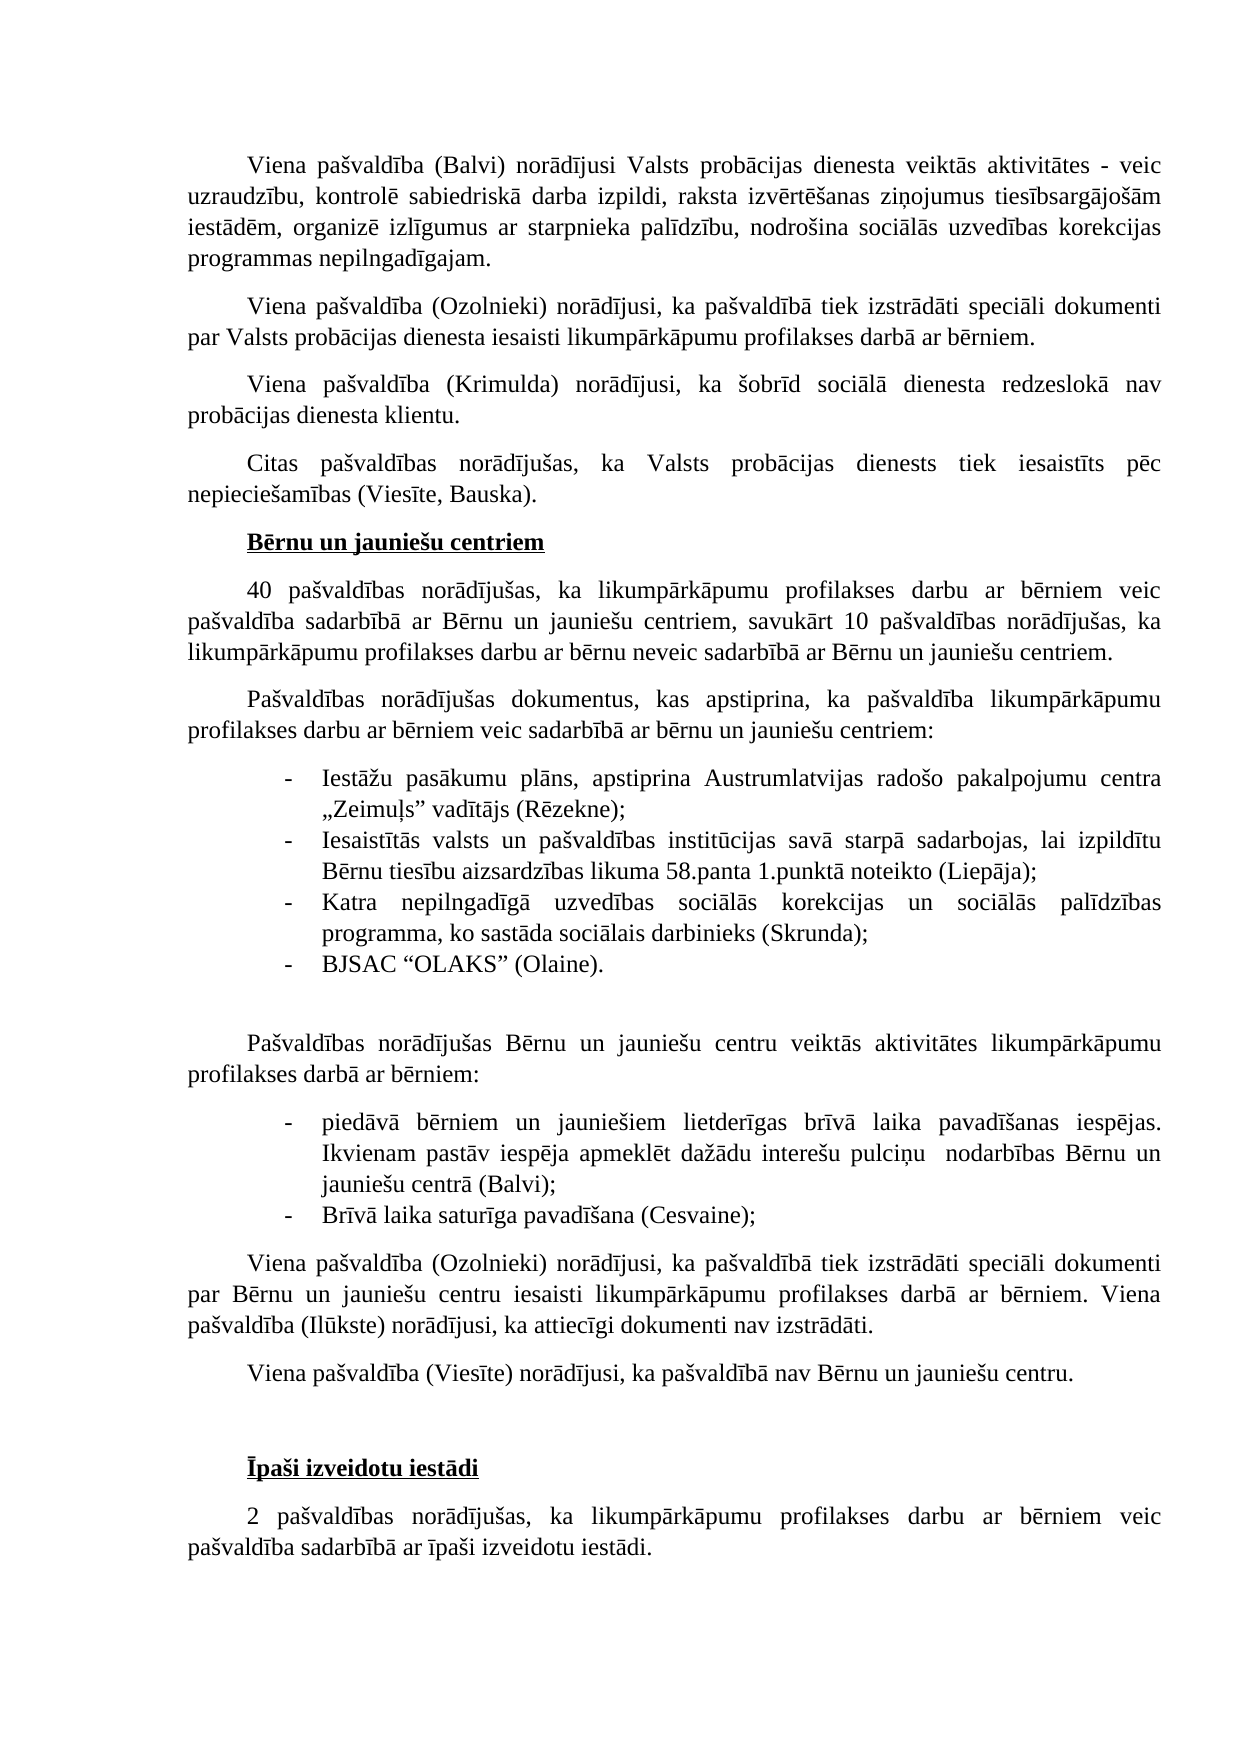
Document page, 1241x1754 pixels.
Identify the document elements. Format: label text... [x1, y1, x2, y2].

text Īpaši izveidotu iestādi [187, 1453, 1162, 1482]
text Pašvaldības norādījušas dokumentus, kas apstiprina, ka pašvaldība likumpārkāpumu profilakses darbu ar bērniem veic sadarbībā ar bērnu un jauniešu centriem: [187, 684, 1162, 744]
text Viena pašvaldība (Ozolnieki) norādījusi, ka pašvaldībā tiek izstrādāti speciāli dokumenti par Valsts probācijas dienesta iesaisti likumpārkāpumu profilakses darbā ar bērniem. [187, 291, 1162, 351]
text Bērnu un jauniešu centriem [187, 527, 1162, 556]
list BJSAC “OLAKS” (Olaine). [284, 949, 1162, 978]
text Pašvaldības norādījušas Bērnu un jauniešu centru veiktās aktivitātes likumpārkāpumu profilakses darbā ar bērniem: [187, 1028, 1162, 1088]
list Iestāžu pasākumu plāns, apstiprina Austrumlatvijas radošo pakalpojumu centra „Zeimuļs” vadītājs (Rēzekne); [284, 763, 1162, 823]
text Viena pašvaldība (Balvi) norādījusi Valsts probācijas dienesta veiktās aktivitātes - veic uzraudzību, kontrolē sabiedriskā darba izpildi, raksta izvērtēšanas ziņojumus tiesībsargājošām iestādēm, organizē izlīgumus ar starpnieka palīdzību, nodrošina sociālās uzvedības korekcijas programmas nepilngadīgajam. [187, 150, 1162, 272]
text 2 pašvaldības norādījušas, ka likumpārkāpumu profilakses darbu ar bērniem veic pašvaldība sadarbībā ar īpaši izveidotu iestādi. [187, 1501, 1162, 1561]
text Viena pašvaldība (Ozolnieki) norādījusi, ka pašvaldībā tiek izstrādāti speciāli dokumenti par Bērnu un jauniešu centru iesaisti likumpārkāpumu profilakses darbā ar bērniem. Viena pašvaldība (Ilūkste) norādījusi, ka attiecīgi dokumenti nav izstrādāti. [187, 1248, 1162, 1339]
text Viena pašvaldība (Krimulda) norādījusi, ka šobrīd sociālā dienesta redzeslokā nav probācijas dienesta klientu. [187, 369, 1162, 429]
text 40 pašvaldības norādījušas, ka likumpārkāpumu profilakses darbu ar bērniem veic pašvaldība sadarbībā ar Bērnu un jauniešu centriem, savukārt 10 pašvaldības norādījušas, ka likumpārkāpumu profilakses darbu ar bērnu neveic sadarbībā ar Bērnu un jauniešu centriem. [187, 575, 1162, 666]
list Iesaistītās valsts un pašvaldības institūcijas savā starpā sadarbojas, lai izpildītu Bērnu tiesību aizsardzības likuma 58.panta 1.punktā noteikto (Liepāja); [284, 825, 1162, 885]
text Viena pašvaldība (Viesīte) norādījusi, ka pašvaldībā nav Bērnu un jauniešu centru. [187, 1358, 1162, 1386]
text Citas pašvaldības norādījušas, ka Valsts probācijas dienests tiek iesaistīts pēc nepieciešamības (Viesīte, Bauska). [187, 448, 1162, 508]
list Brīvā laika saturīga pavadīšana (Cesvaine); [284, 1200, 1162, 1229]
list Katra nepilngadīgā uzvedības sociālās korekcijas un sociālās palīdzības programma, ko sastāda sociālais darbinieks (Skrunda); [284, 887, 1162, 947]
list piedāvā bērniem un jauniešiem lietderīgas brīvā laika pavadīšanas iespējas. Ikvienam pastāv iespēja apmeklēt dažādu interešu pulciņu nodarbības Bērnu un jauniešu centrā (Balvi); [284, 1107, 1162, 1198]
